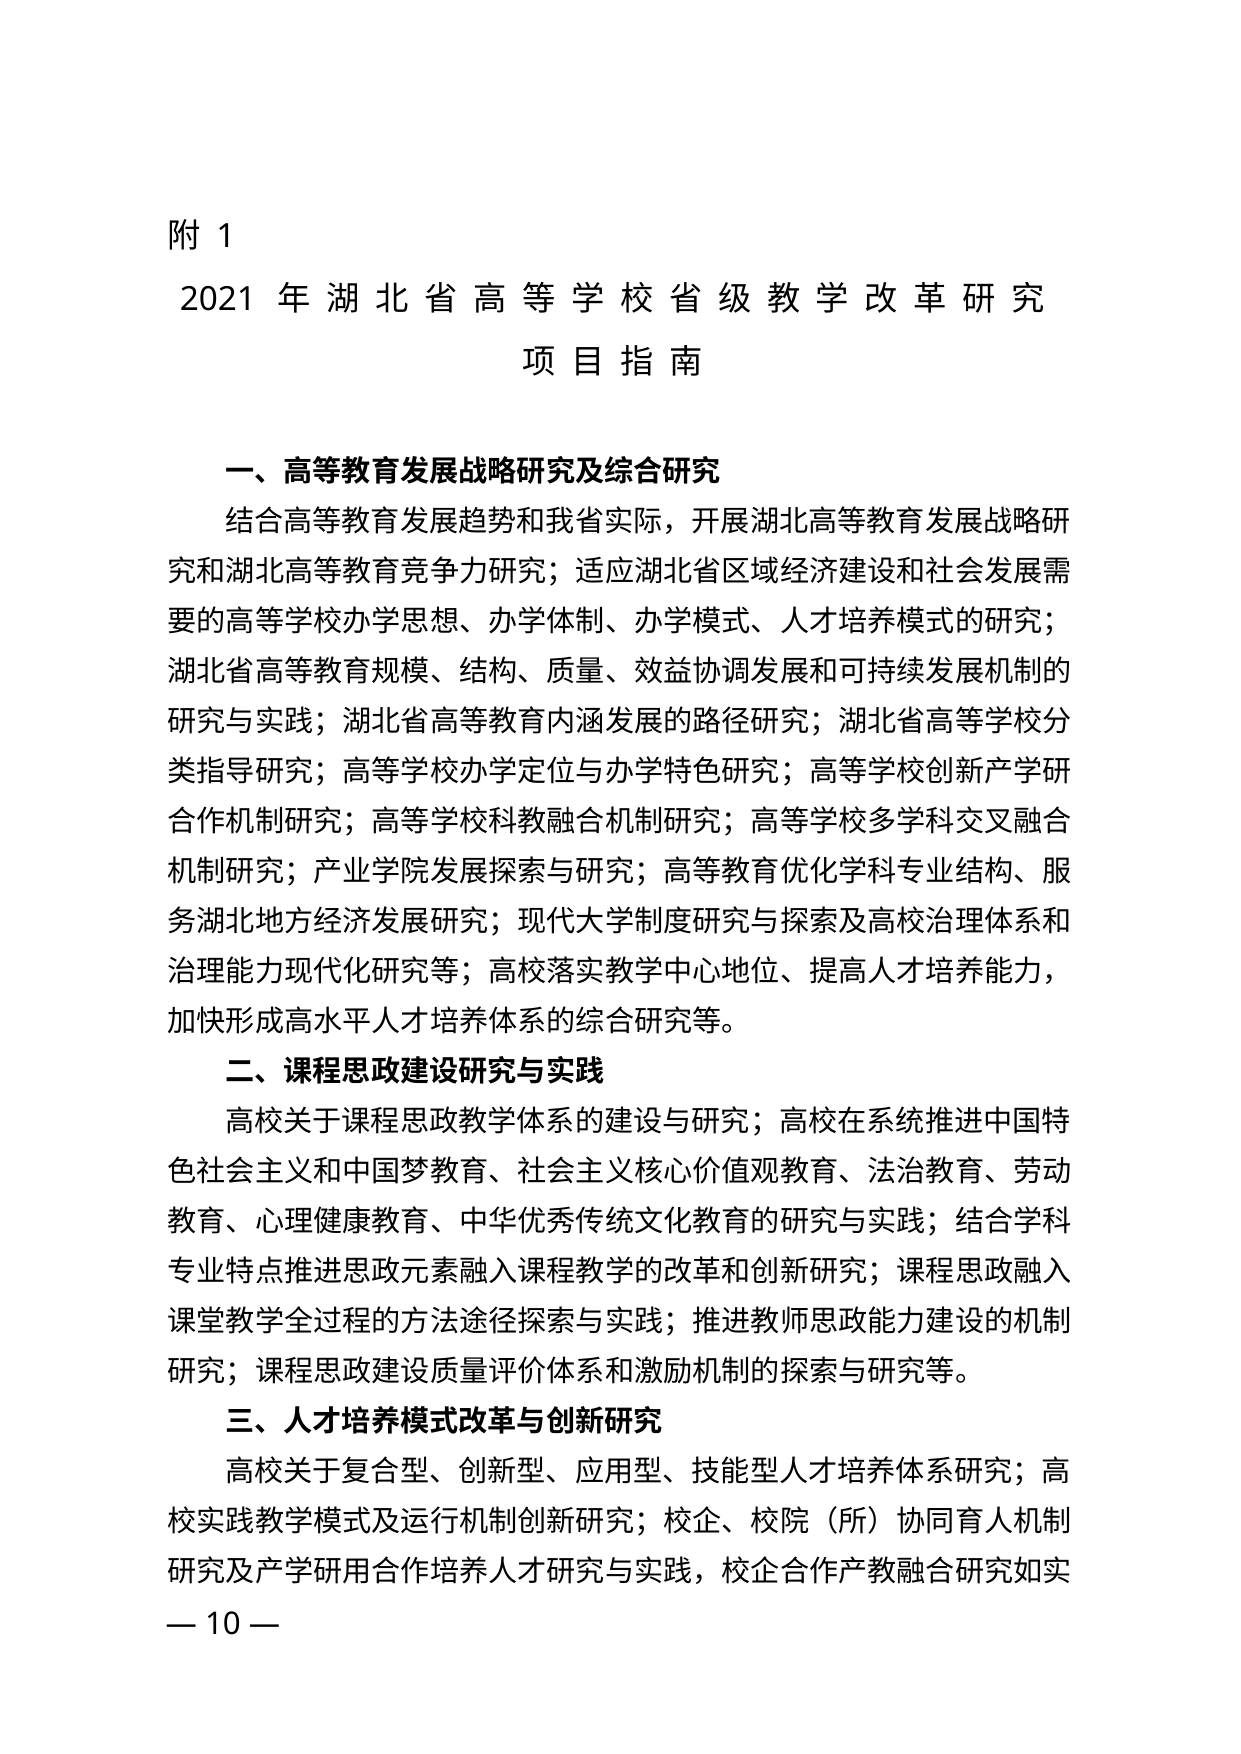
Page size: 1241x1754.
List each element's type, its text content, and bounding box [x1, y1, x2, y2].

text 结合高等教育发展趋势和我省实际，开展湖北高等教育发展战略研究和湖北高等教育竞争力研究；适应湖北省区域经济建设和社会发展需要的高等学校办学思想、办学体制、办学模式、人才培养模式的研究；湖北省高等教育规模、结构、质量、效益协调发展和可持续发展机制的研究与实践；湖北省高等教育内涵发展的路径研究；湖北省高等学校分类指导研究；高等学校办学定位与办学特色研究；高等学校创新产学研合作机制研究；高等学校科教融合机制研究；高等学校多学科交叉融合机制研究；产业学院发展探索与研究；高等教育优化学科专业结构、服务湖北地方经济发展研究；现代大学制度研究与探索及高校治理体系和治理能力现代化研究等；高校落实教学中心地位、提高人才培养能力，加快形成高水平人才培养体系的综合研究等。 [167, 491, 1073, 1041]
text 二、课程思政建设研究与实践 [167, 1041, 1073, 1091]
text 三、人才培养模式改革与创新研究 [167, 1391, 1073, 1441]
text 高校关于课程思政教学体系的建设与研究；高校在系统推进中国特色社会主义和中国梦教育、社会主义核心价值观教育、法治教育、劳动教育、心理健康教育、中华优秀传统文化教育的研究与实践；结合学科专业特点推进思政元素融入课程教学的改革和创新研究；课程思政融入课堂教学全过程的方法途径探索与实践；推进教师思政能力建设的机制研究；课程思政建设质量评价体系和激励机制的探索与研究等。 [167, 1091, 1073, 1391]
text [167, 1441, 1073, 1591]
text 2021年湖北省高等学校省级教学改革研究项目指南 [167, 264, 1073, 391]
text 一、高等教育发展战略研究及综合研究 [167, 441, 1073, 491]
text 附1 [167, 201, 1073, 264]
